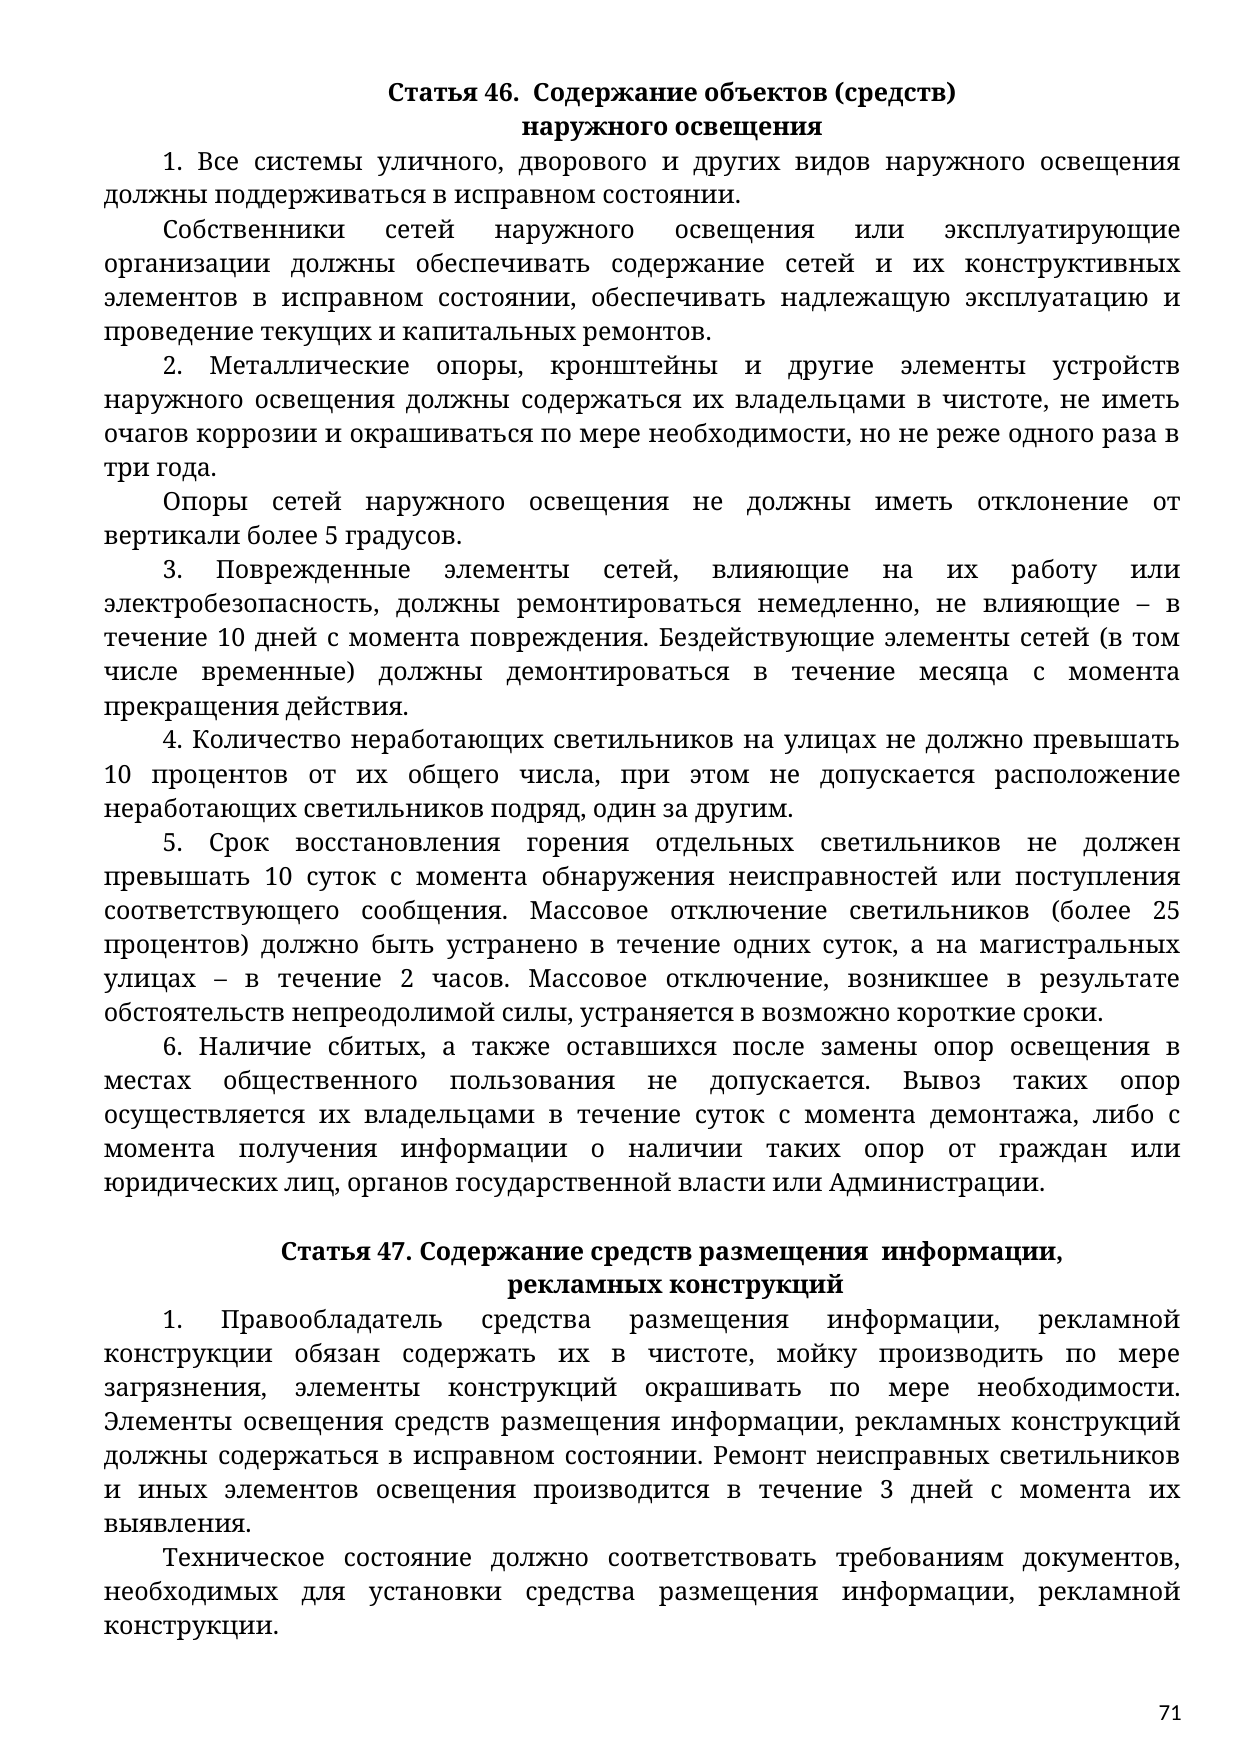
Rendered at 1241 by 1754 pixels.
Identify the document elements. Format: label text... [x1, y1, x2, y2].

text 2. Металлические опоры, кронштейны и другие элементы устройств наружного освещения должны содержаться их владельцами в чистоте, не иметь очагов коррозии и окрашиваться по мере необходимости, но не реже одного раза в три года. [103, 347, 1181, 484]
text Статья 46. Содержание объектов (средств) [103, 75, 1181, 109]
text 6. Наличие сбитых, а также оставшихся после замены опор освещения в местах общественного пользования не допускается. Вывоз таких опор осуществляется их владельцами в течение суток с момента демонтажа, либо с момента получения информации о наличии таких опор от граждан или юридических лиц, органов государственной власти или Администрации. [103, 1029, 1181, 1199]
text наружного освещения [103, 109, 1181, 143]
text Статья 47. Содержание средств размещения информации, [103, 1233, 1181, 1267]
text Техническое состояние должно соответствовать требованиям документов, необходимых для установки средства размещения информации, рекламной конструкции. [103, 1540, 1181, 1642]
text 5. Срок восстановления горения отдельных светильников не должен превышать 10 суток с момента обнаружения неисправностей или поступления соответствующего сообщения. Массовое отключение светильников (более 25 процентов) должно быть устранено в течение одних суток, а на магистральных улицах – в течение 2 часов. Массовое отключение, возникшее в результате обстоятельств непреодолимой силы, устраняется в возможно короткие сроки. [103, 824, 1181, 1029]
text 4. Количество неработающих светильников на улицах не должно превышать 10 процентов от их общего числа, при этом не допускается расположение неработающих светильников подряд, один за другим. [103, 722, 1181, 824]
text Собственники сетей наружного освещения или эксплуатирующие организации должны обеспечивать содержание сетей и их конструктивных элементов в исправном состоянии, обеспечивать надлежащую эксплуатацию и проведение текущих и капитальных ремонтов. [103, 211, 1181, 347]
text 1. Все системы уличного, дворового и других видов наружного освещения должны поддерживаться в исправном состоянии. [103, 143, 1181, 211]
text 3. Поврежденные элементы сетей, влияющие на их работу или электробезопасность, должны ремонтироваться немедленно, не влияющие – в течение 10 дней с момента повреждения. Бездействующие элементы сетей (в том числе временные) должны демонтироваться в течение месяца с момента прекращения действия. [103, 552, 1181, 722]
text Опоры сетей наружного освещения не должны иметь отклонение от вертикали более 5 градусов. [103, 484, 1181, 552]
text 1. Правообладатель средства размещения информации, рекламной конструкции обязан содержать их в чистоте, мойку производить по мере загрязнения, элементы конструкций окрашивать по мере необходимости. Элементы освещения средств размещения информации, рекламных конструкций должны содержаться в исправном состоянии. Ремонт неисправных светильников и иных элементов освещения производится в течение 3 дней с момента их выявления. [103, 1301, 1181, 1540]
text рекламных конструкций [103, 1267, 1181, 1301]
